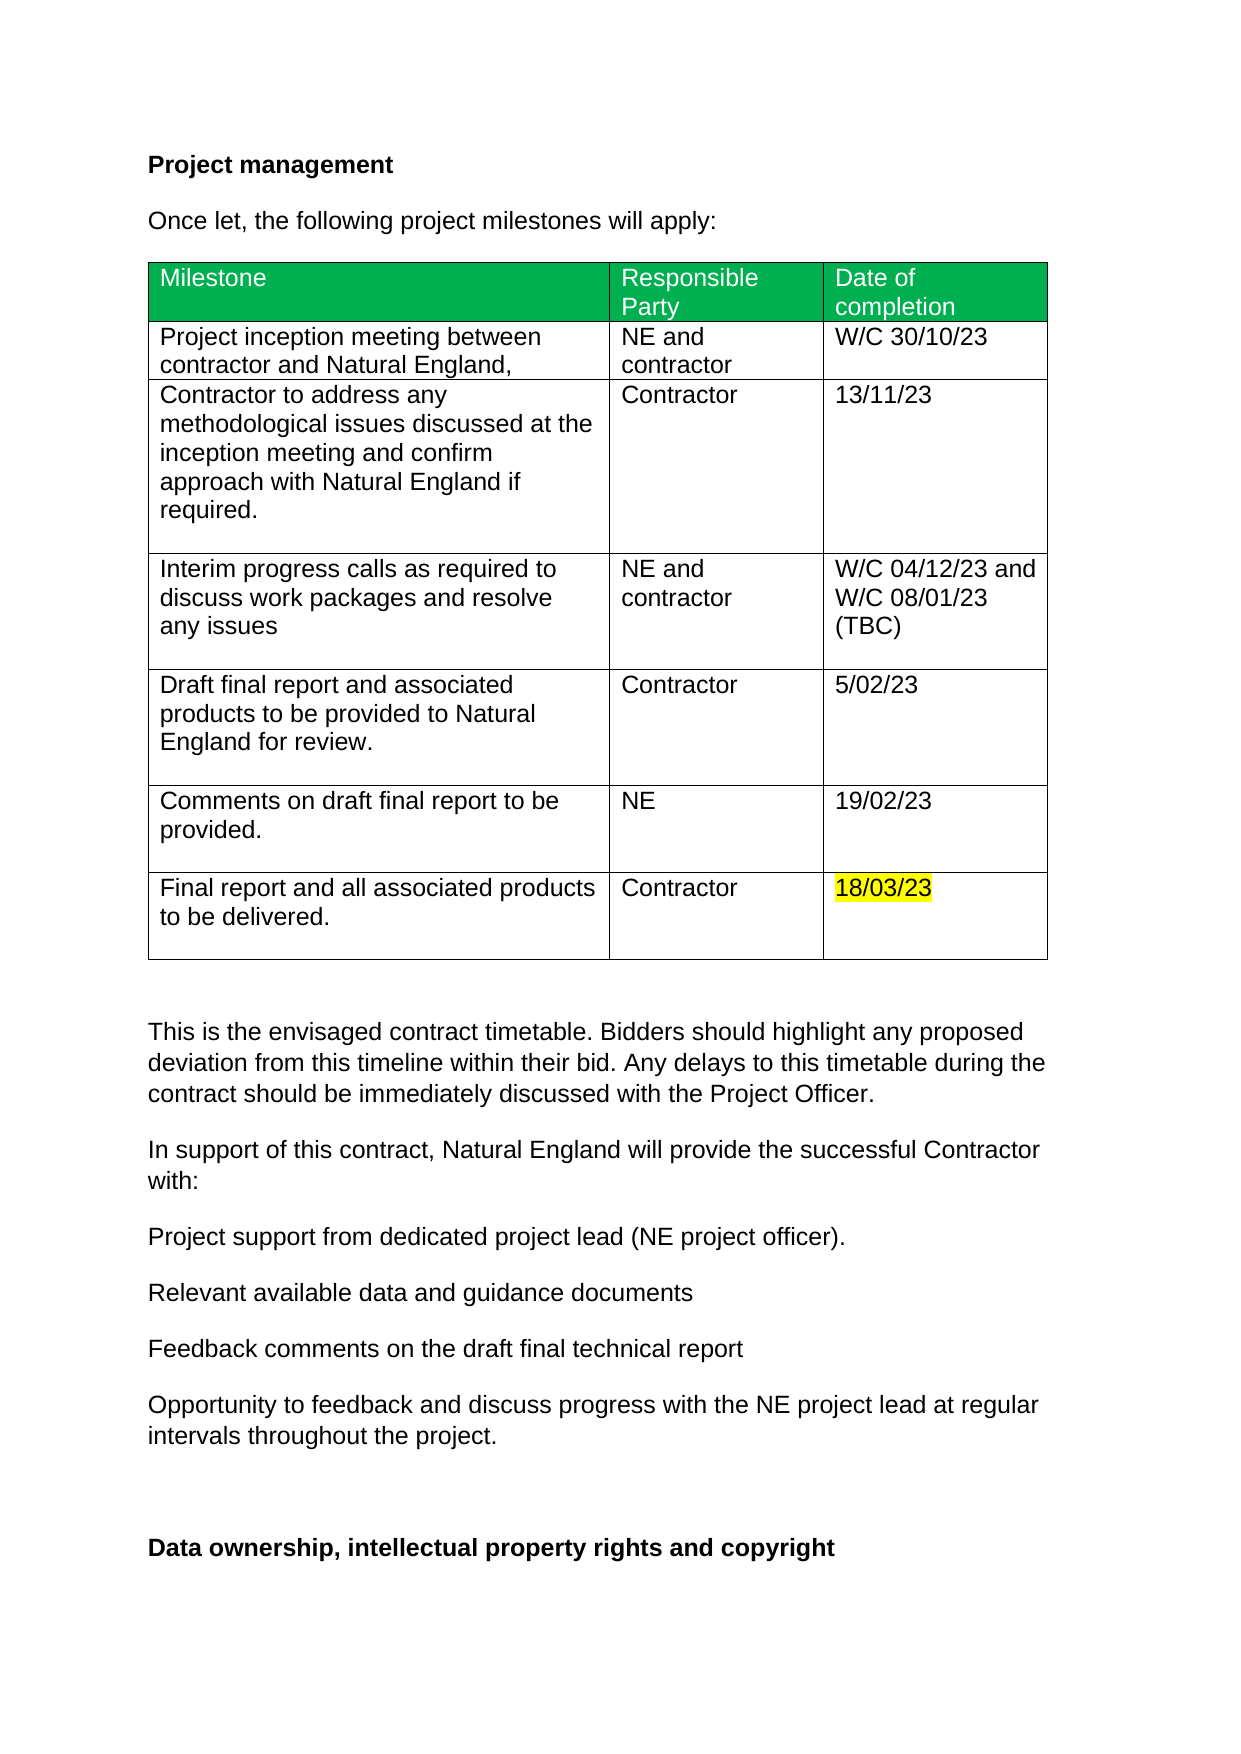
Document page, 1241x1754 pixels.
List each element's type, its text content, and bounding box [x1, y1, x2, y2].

text This is the envisaged contract timetable. Bidders should highlight any proposed deviation from this timeline within their bid. Any delays to this timetable during the contract should be immediately discussed with the Project Officer. [148, 1016, 1048, 1107]
table_cell Contractor [610, 380, 823, 553]
text Data ownership, intellectual property rights and copyright [148, 1533, 1048, 1562]
table_cell 5/02/23 [824, 670, 1047, 785]
table_cell NE and contractor [610, 554, 823, 669]
table_cell W/C 30/10/23 [824, 322, 1047, 379]
table_cell Comments on draft final report to be provided. [149, 786, 609, 872]
text Once let, the following project milestones will apply: [148, 206, 1048, 235]
table_cell Draft final report and associated products to be provided to Natural England for review. [149, 670, 609, 785]
table_cell NE [610, 786, 823, 872]
text Feedback comments on the draft final technical report [148, 1334, 1048, 1362]
table_cell 19/02/23 [824, 786, 1047, 872]
table_cell Interim progress calls as required to discuss work packages and resolve any issues [149, 554, 609, 669]
table_header Milestone [149, 263, 609, 321]
table_cell NE and contractor [610, 322, 823, 379]
text Project support from dedicated project lead (NE project officer). [148, 1222, 1048, 1250]
table_cell 18/03/23 [824, 873, 1047, 959]
table_cell Contractor [610, 873, 823, 959]
table_header Responsible Party [610, 263, 823, 321]
text Opportunity to feedback and discuss progress with the NE project lead at regular intervals throughout the project. [148, 1390, 1048, 1449]
text Project management [148, 150, 1048, 179]
table_cell W/C 04/12/23 and W/C 08/01/23 (TBC) [824, 554, 1047, 669]
table_cell Project inception meeting between contractor and Natural England, [149, 322, 609, 379]
table_cell Contractor [610, 670, 823, 785]
table_cell Contractor to address any methodological issues discussed at the inception meeting and confirm approach with Natural England if required. [149, 380, 609, 553]
table_header Date of completion [824, 263, 1047, 321]
text In support of this contract, Natural England will provide the successful Contractor with: [148, 1134, 1048, 1194]
text Relevant available data and guidance documents [148, 1278, 1048, 1306]
table_cell Final report and all associated products to be delivered. [149, 873, 609, 959]
table_cell 13/11/23 [824, 380, 1047, 553]
